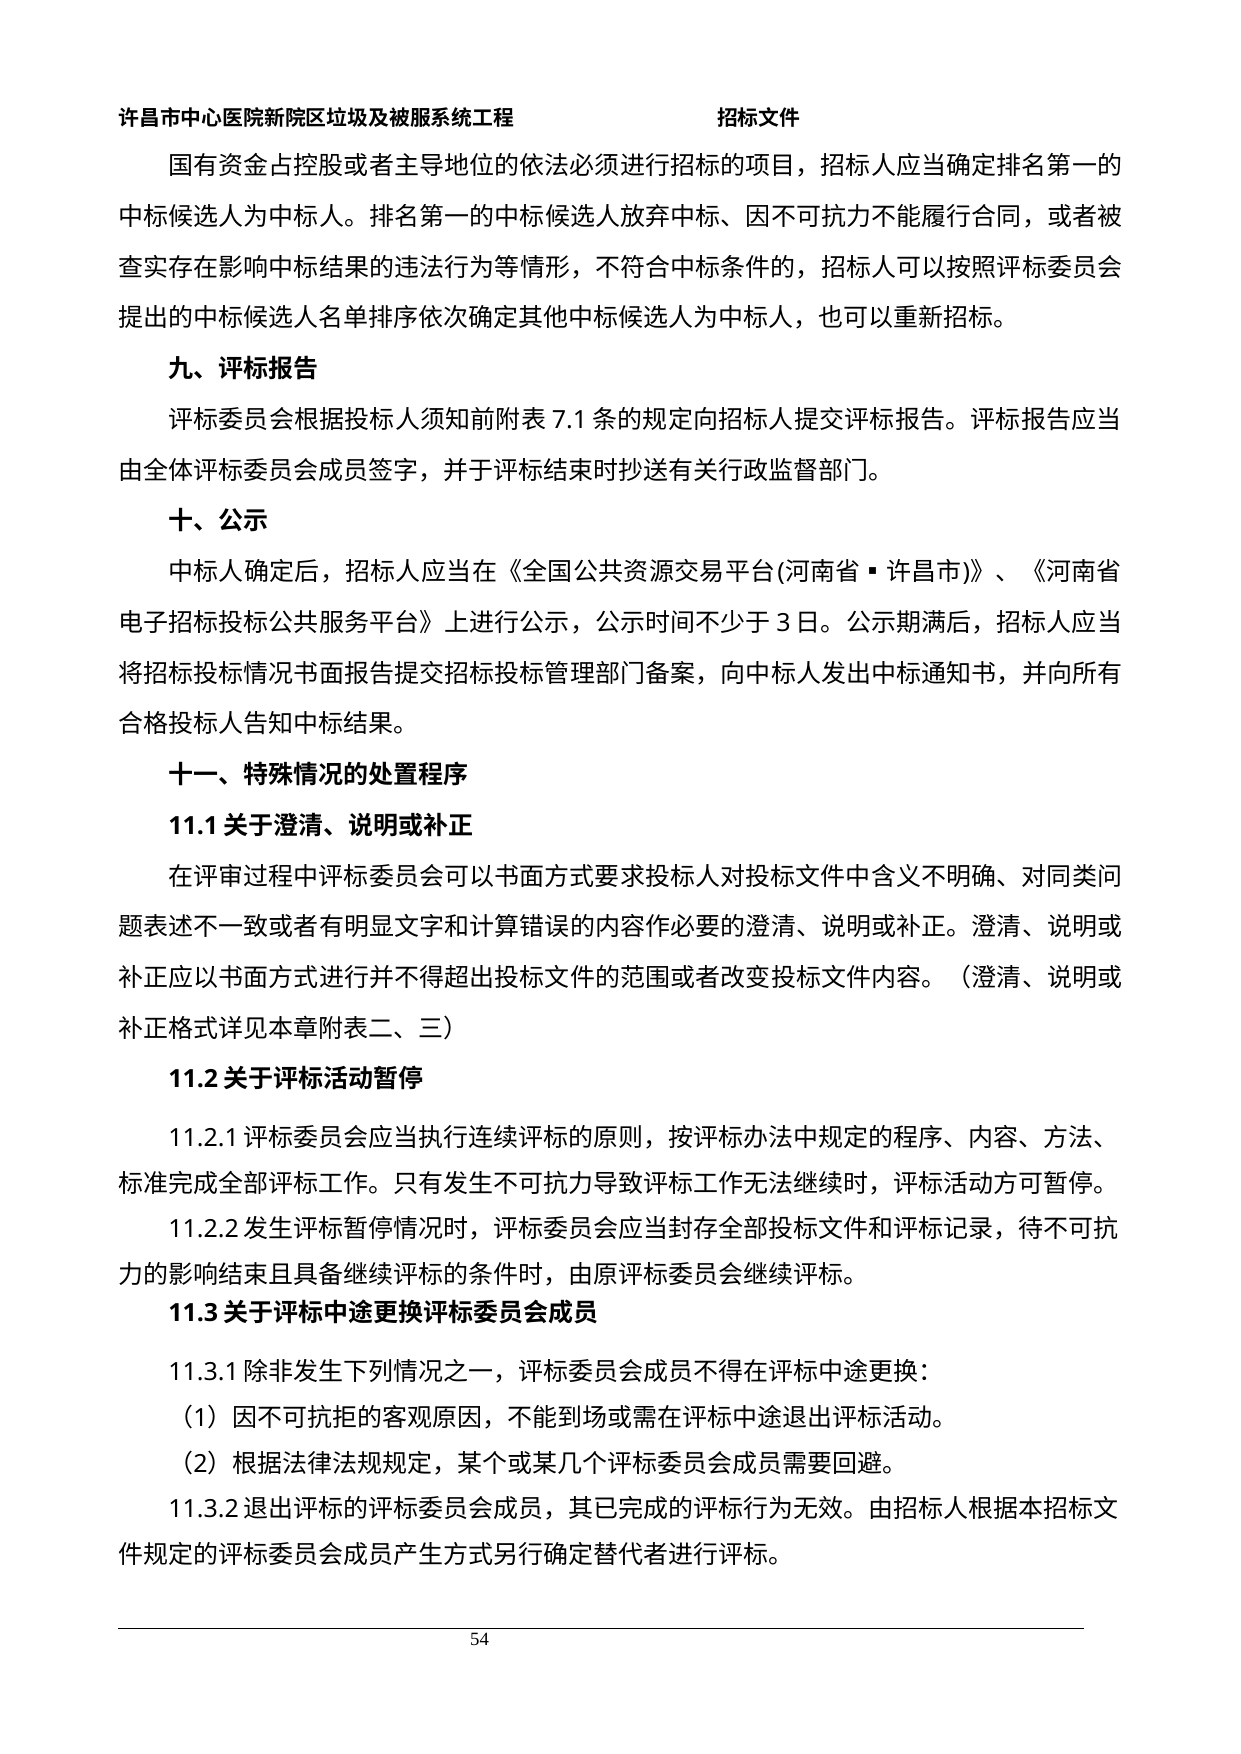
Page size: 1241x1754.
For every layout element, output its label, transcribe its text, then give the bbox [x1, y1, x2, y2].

text 11.1关于澄清、说明或补正 [118, 805, 1122, 841]
text 十一、特殊情况的处置程序 [118, 754, 1122, 791]
text 11.3关于评标中途更换评标委员会成员 [118, 1293, 1122, 1329]
text 国有资金占控股或者主导地位的依法必须进行招标的项目，招标人应当确定排名第一的中标候选人为中标人。排名第一的中标候选人放弃中标、因不可抗力不能履行合同，或者被查实存在影响中标结果的违法行为等情形，不符合中标条件的，招标人可以按照评标委员会提出的中标候选人名单排序依次确定其他中标候选人为中标人，也可以重新招标。 [118, 146, 1122, 334]
text 11.2.2发生评标暂停情况时，评标委员会应当封存全部投标文件和评标记录，待不可抗力的影响结束且具备继续评标的条件时，由原评标委员会继续评标。 [118, 1201, 1122, 1293]
text 在评审过程中评标委员会可以书面方式要求投标人对投标文件中含义不明确、对同类问题表述不一致或者有明显文字和计算错误的内容作必要的澄清、说明或补正。澄清、说明或补正应以书面方式进行并不得超出投标文件的范围或者改变投标文件内容。（澄清、说明或补正格式详见本章附表二、三） [118, 856, 1122, 1044]
text 11.3.1除非发生下列情况之一，评标委员会成员不得在评标中途更换： [118, 1344, 1122, 1389]
text （1）因不可抗拒的客观原因，不能到场或需在评标中途退出评标活动。 [118, 1389, 1122, 1435]
text 11.2.1评标委员会应当执行连续评标的原则，按评标办法中规定的程序、内容、方法、标准完成全部评标工作。只有发生不可抗力导致评标工作无法继续时，评标活动方可暂停。 [118, 1109, 1122, 1201]
text 中标人确定后，招标人应当在《全国公共资源交易平台(河南省▪许昌市)》、《河南省电子招标投标公共服务平台》上进行公示，公示时间不少于3日。公示期满后，招标人应当将招标投标情况书面报告提交招标投标管理部门备案，向中标人发出中标通知书，并向所有合格投标人告知中标结果。 [118, 552, 1122, 740]
text 十、公示 [118, 501, 1122, 537]
text 九、评标报告 [118, 349, 1122, 385]
text 11.3.2退出评标的评标委员会成员，其已完成的评标行为无效。由招标人根据本招标文件规定的评标委员会成员产生方式另行确定替代者进行评标。 [118, 1481, 1122, 1573]
text 评标委员会根据投标人须知前附表7.1条的规定向招标人提交评标报告。评标报告应当由全体评标委员会成员签字，并于评标结束时抄送有关行政监督部门。 [118, 399, 1122, 486]
text （2）根据法律法规规定，某个或某几个评标委员会成员需要回避。 [118, 1435, 1122, 1481]
text 11.2关于评标活动暂停 [118, 1059, 1122, 1095]
